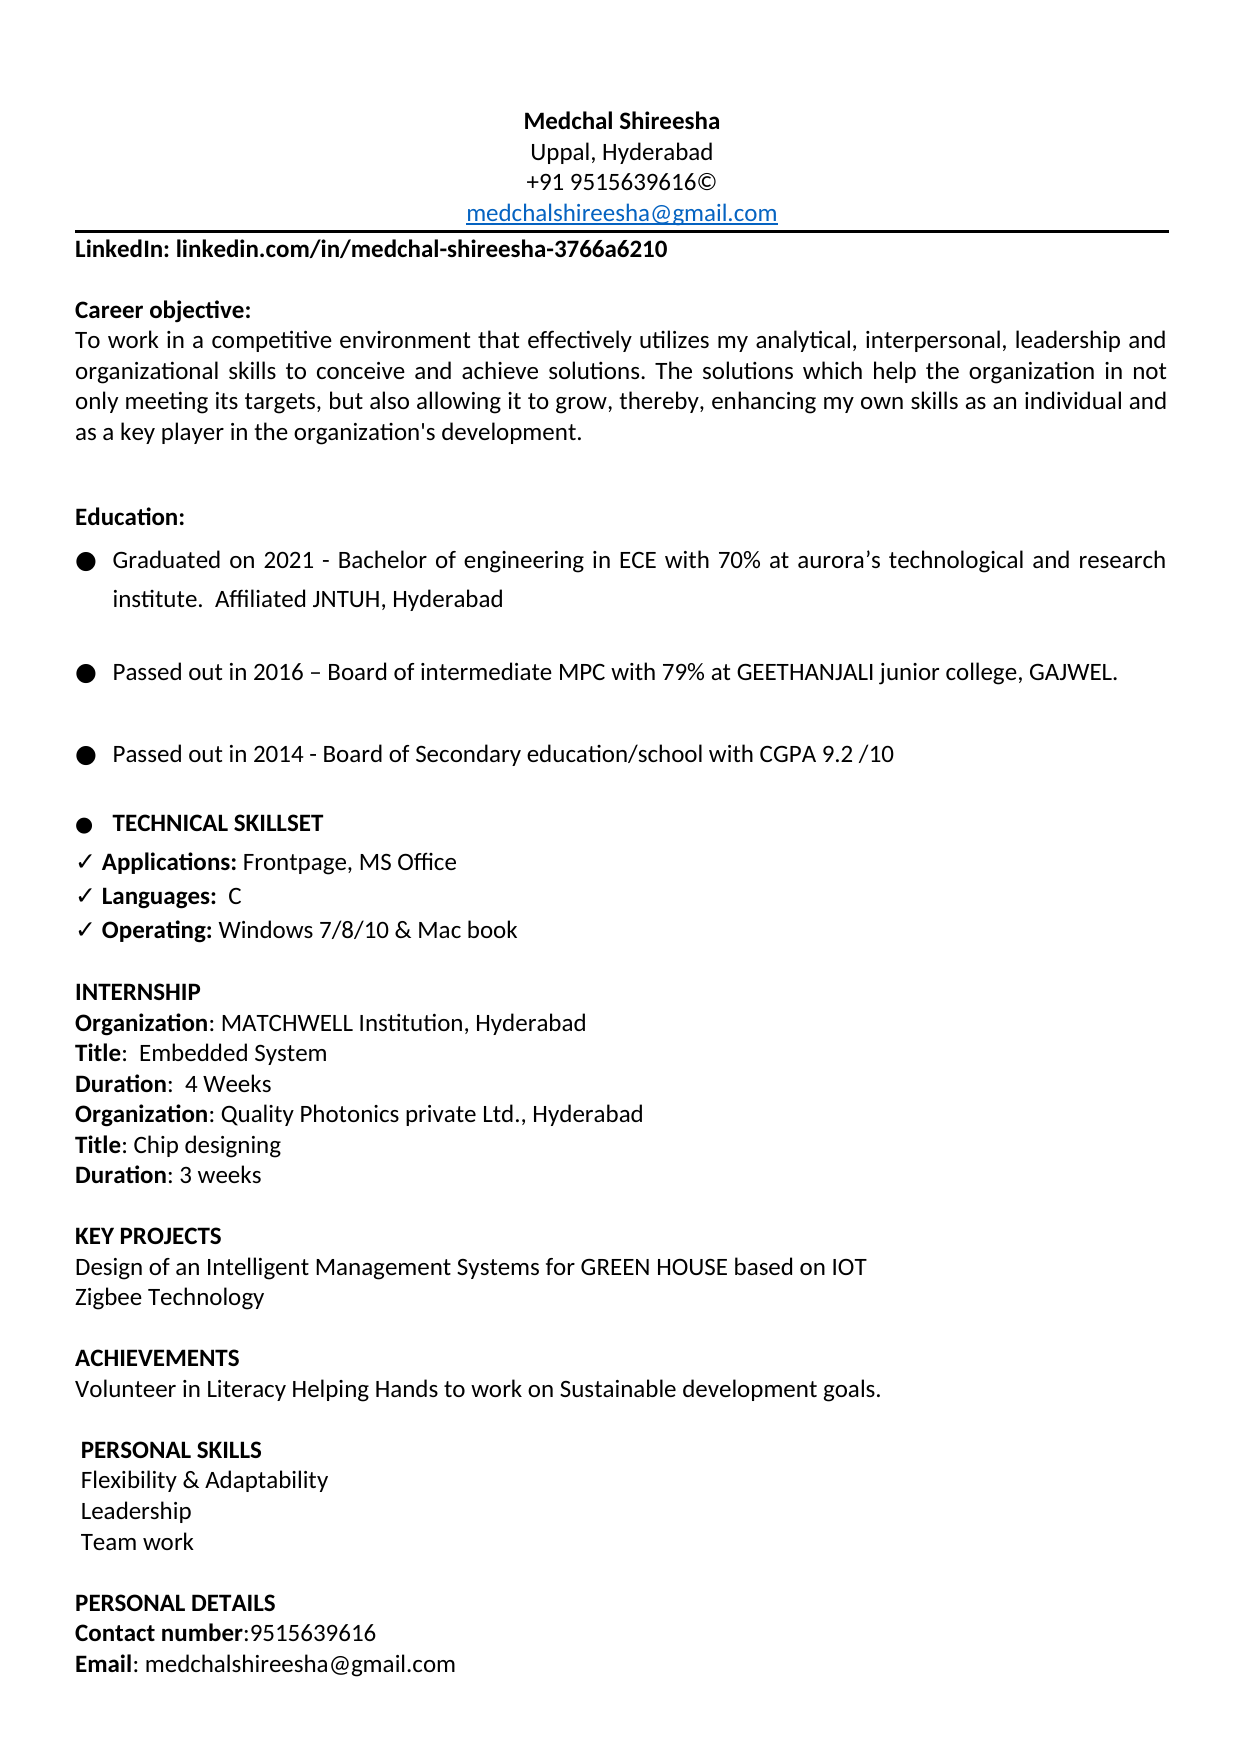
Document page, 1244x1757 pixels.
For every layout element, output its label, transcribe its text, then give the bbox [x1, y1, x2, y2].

text Flexibility & Adaptability [75, 1465, 1169, 1495]
text PERSONAL DETAILS Contact number:9515639616 Email: medchalshireesha@gmail.com [75, 1587, 1169, 1678]
list Passed out in 2014 - Board of Secondary education/school with CGPA 9.2 /10 [75, 726, 1169, 801]
text ✓ Applications: Frontpage, MS Office ✓ Languages: C ✓ Operating: Windows 7/8/10 & Mac book INTERNSHIP [75, 844, 1169, 1007]
text Title: Embedded System [75, 1037, 1169, 1068]
text To work in a competitive environment that effectively utilizes my analytical, interpersonal, leadership and organizational skills to conceive and achieve solutions. The solutions which help the organization in not only meeting its targets, but also allowing it to grow, thereby, enhancing my own skills as an individual and as a key player in the organization's development. [75, 324, 1169, 446]
text medchalshireesha@gmail.com [75, 197, 1169, 230]
text Leadership [75, 1495, 1169, 1526]
text Zigbee Technology [75, 1282, 1169, 1312]
text Duration: 4 Weeks [75, 1068, 1169, 1098]
list TECHNICAL SKILLSET [75, 801, 1169, 844]
subtitle Education: [75, 501, 1169, 532]
text Duration: 3 weeks [75, 1159, 1169, 1190]
text Organization: MATCHWELL Institution, Hyderabad [75, 1007, 1169, 1037]
text Volunteer in Literacy Helping Hands to work on Sustainable development goals. [75, 1373, 1169, 1404]
text Uppal, Hyderabad [75, 136, 1169, 167]
list Graduated on 2021 - Bachelor of engineering in ECE with 70% at aurora’s technological and research institute. Affiliated JNTUH, Hyderabad [75, 532, 1169, 613]
text Organization: Quality Photonics private Ltd., Hyderabad Title: Chip designing [75, 1098, 1169, 1159]
text Design of an Intelligent Management Systems for GREEN HOUSE based on IOT [75, 1251, 1169, 1282]
text KEY PROJECTS [75, 1221, 1169, 1251]
text ACHIEVEMENTS [75, 1343, 1169, 1373]
text LinkedIn: linkedin.com/in/medchal-shireesha-3766a6210 [75, 233, 1169, 263]
text +91 9515639616© [75, 167, 1169, 197]
text Medchal Shireesha [75, 106, 1169, 136]
text Team work [75, 1526, 1169, 1556]
text Career objective: [75, 294, 1169, 324]
text PERSONAL SKILLS [75, 1434, 1169, 1465]
list Passed out in 2016 – Board of intermediate MPC with 79% at GEETHANJALI junior college, GAJWEL. [75, 644, 1169, 695]
